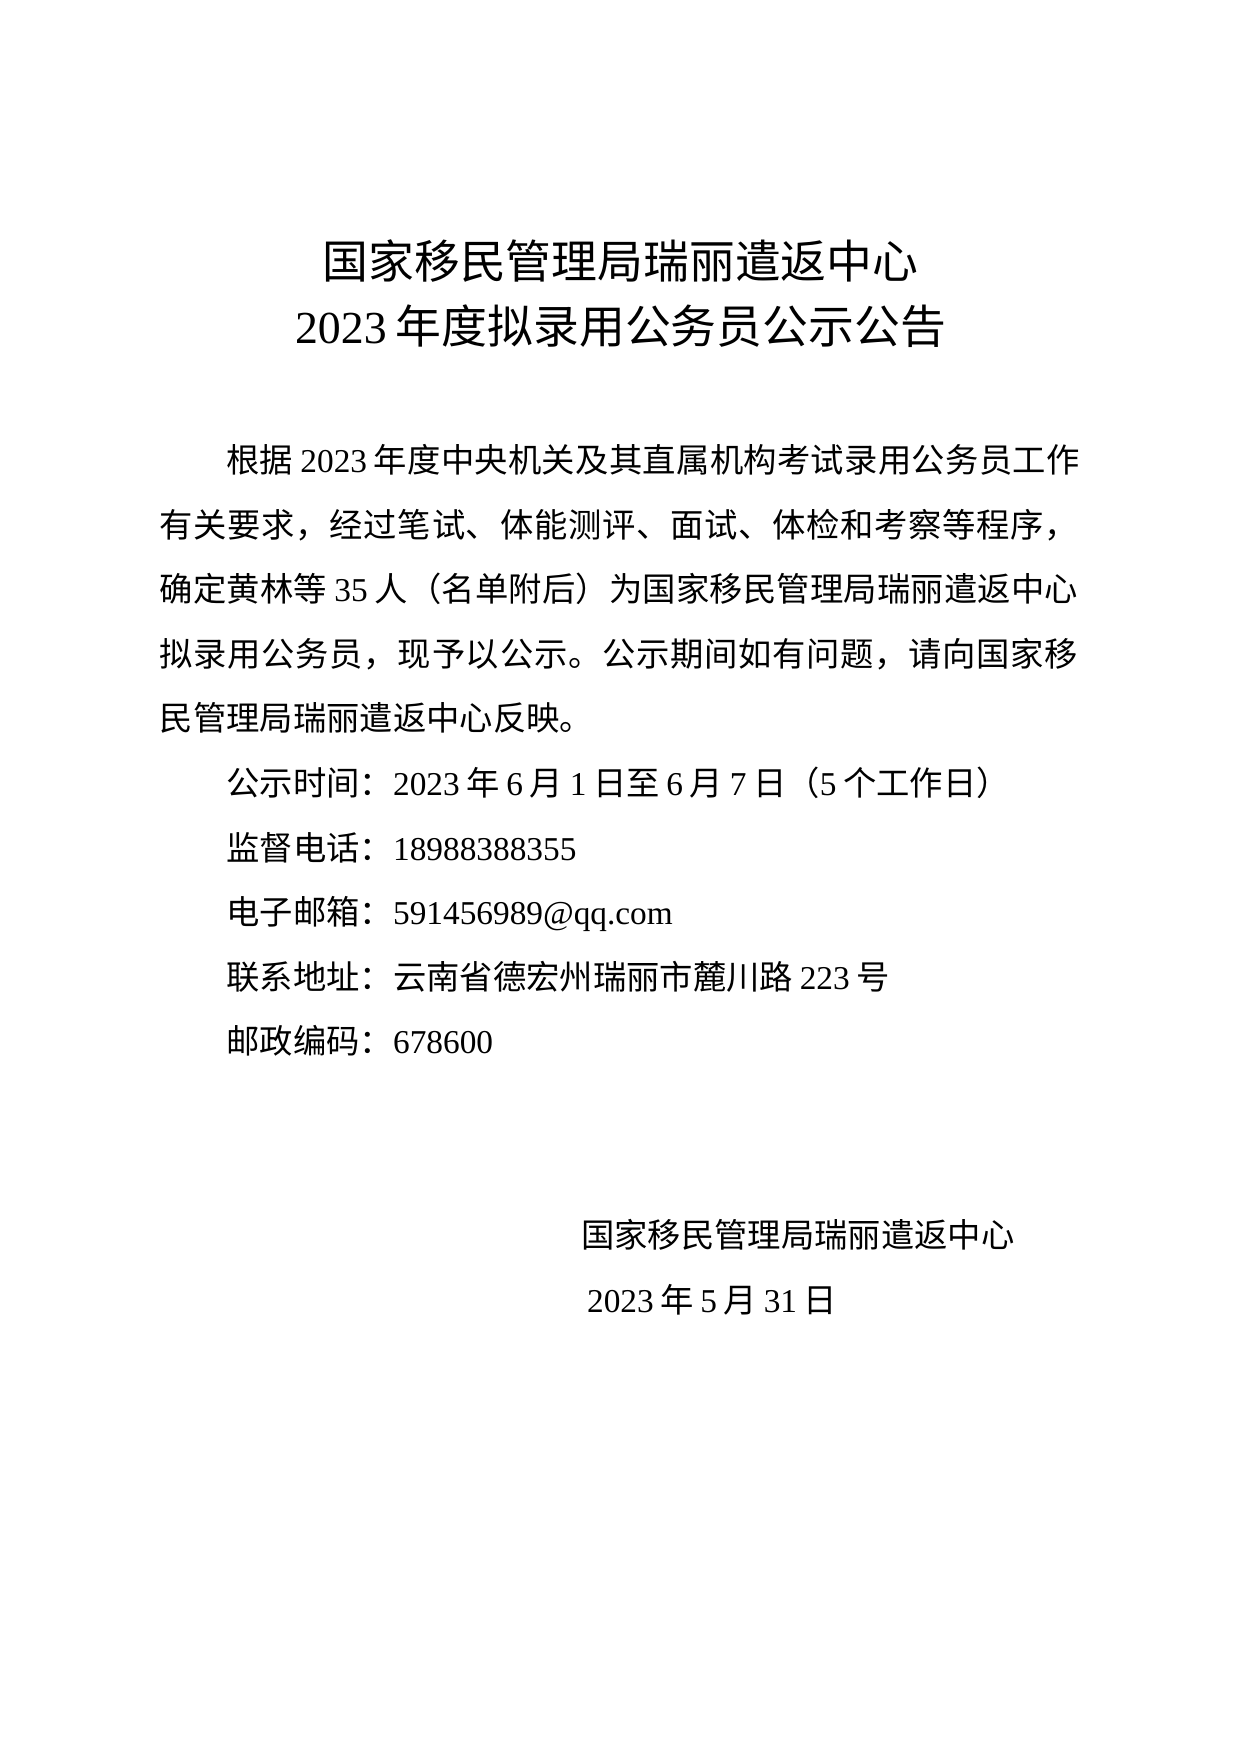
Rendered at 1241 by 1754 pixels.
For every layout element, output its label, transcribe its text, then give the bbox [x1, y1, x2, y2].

text 国家移民管理局瑞丽遣返中心 [159, 1196, 1014, 1260]
text 2023年5月31日 [159, 1260, 1081, 1325]
text 2023年度拟录用公务员公示公告 [159, 292, 1081, 356]
text 电子邮箱：591456989@qq.com [159, 873, 1081, 937]
text 公示时间：2023年6月1日至6月7日（5个工作日） [159, 744, 1081, 808]
text 邮政编码：678600 [159, 1002, 1081, 1067]
text 国家移民管理局瑞丽遣返中心 [159, 227, 1081, 292]
text 根据2023年度中央机关及其直属机构考试录用公务员工作有关要求，经过笔试、体能测评、面试、体检和考察等程序，确定黄林等35人（名单附后）为国家移民管理局瑞丽遣返中心拟录用公务员，现予以公示。公示期间如有问题，请向国家移民管理局瑞丽遣返中心反映。 [159, 421, 1081, 744]
text 联系地址：云南省德宏州瑞丽市麓川路223号 [159, 937, 1081, 1002]
text 监督电话：18988388355 [159, 808, 1081, 873]
